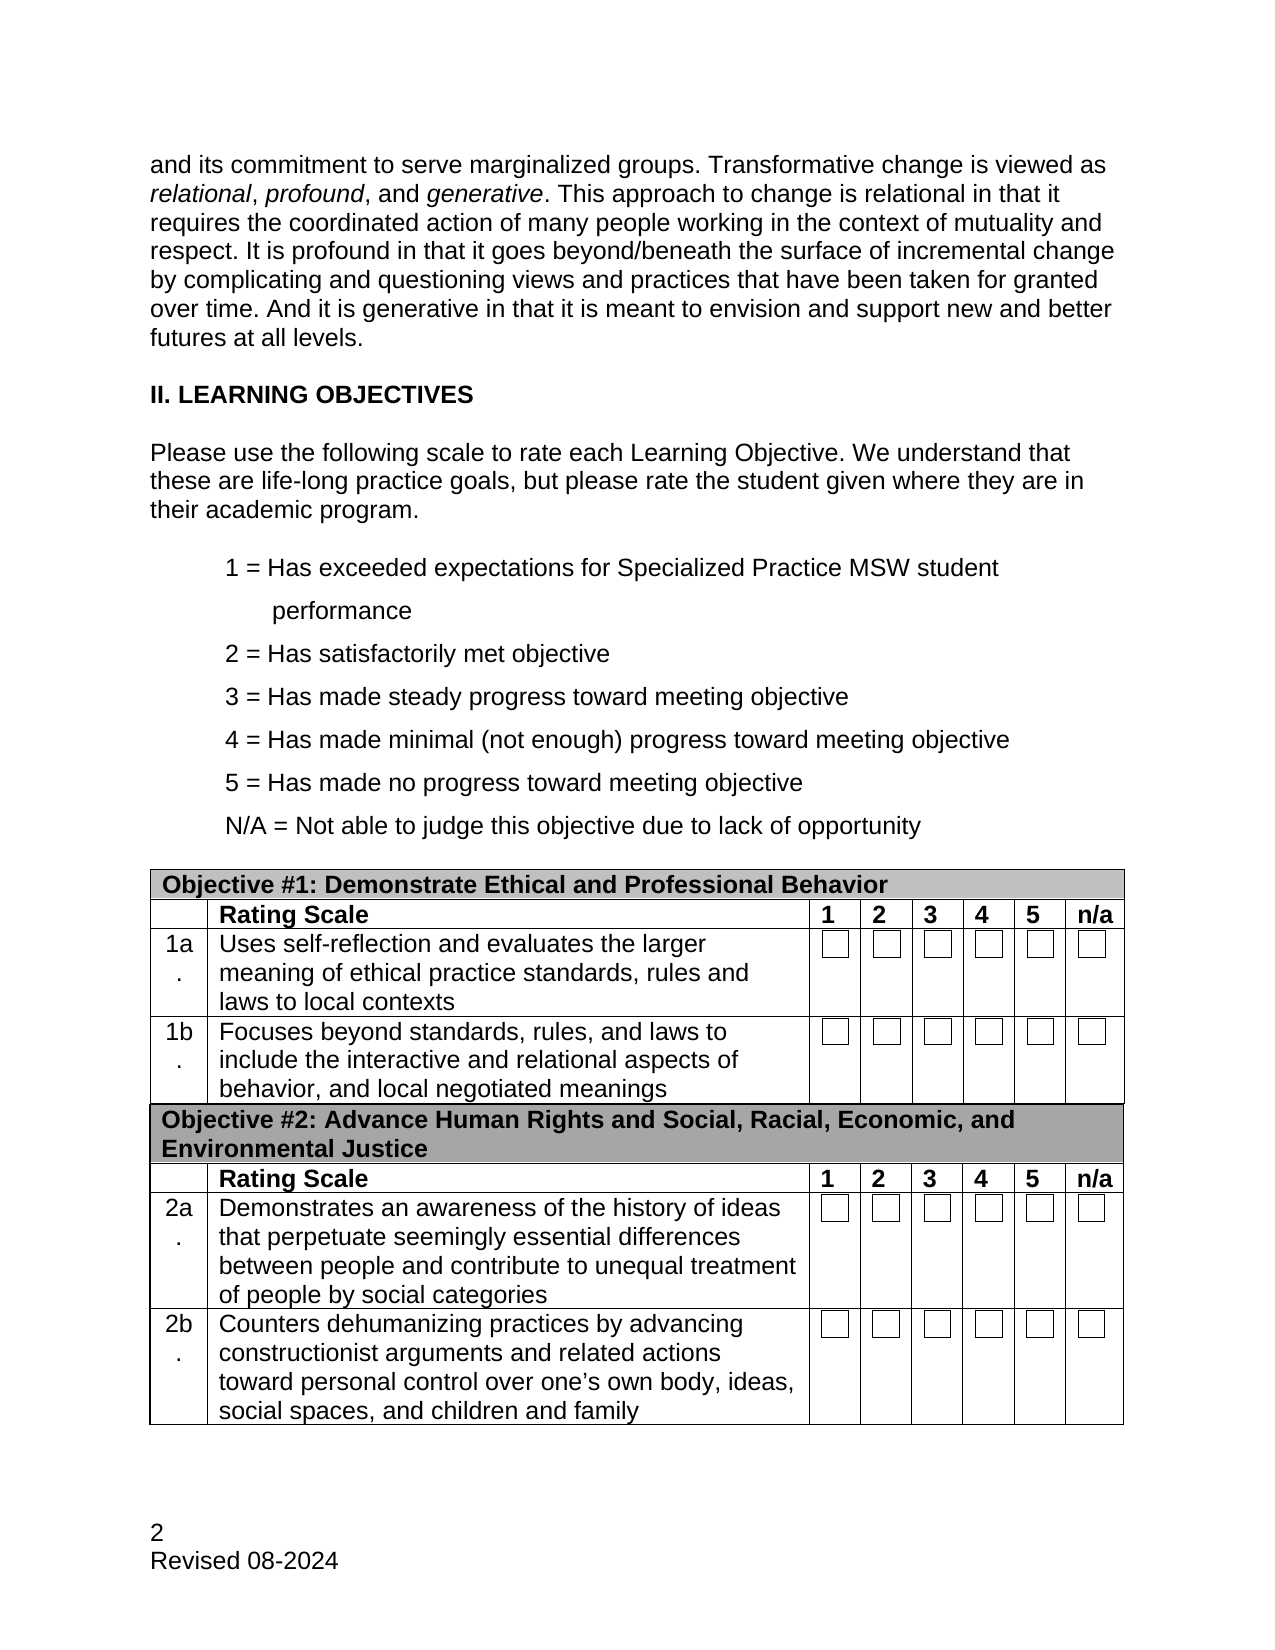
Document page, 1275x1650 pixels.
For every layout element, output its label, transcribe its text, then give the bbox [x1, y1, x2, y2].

table_cell Rating Scale [208, 900, 809, 928]
table_cell [913, 1017, 963, 1103]
table_cell 2 [861, 1164, 911, 1192]
table_cell 3 [913, 900, 963, 928]
table_cell 3 [912, 1164, 962, 1192]
table_cell [912, 1193, 962, 1308]
text N/A = Not able to judge this objective due to lack of opportunity [225, 811, 1125, 840]
table_cell 1 [810, 900, 860, 928]
table_cell [810, 1017, 860, 1103]
table_cell [1015, 1309, 1065, 1424]
table_cell 2 [861, 900, 912, 928]
table_cell [963, 1193, 1014, 1308]
table_cell [810, 1193, 860, 1308]
table_cell [1015, 929, 1065, 1016]
text Please use the following scale to rate each Learning Objective. We understand that these are life-long practice goals, but please rate the student given where they are in their academic program. [150, 437, 1125, 524]
table_cell 5 [1015, 1164, 1065, 1192]
text 3 = Has made steady progress toward meeting objective [225, 682, 1125, 711]
table_cell Demonstrates an awareness of the history of ideas that perpetuate seemingly essential differences between people and contribute to unequal treatment of people by social categories [208, 1193, 809, 1308]
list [150, 150, 1125, 351]
table_cell 1b. [151, 1017, 207, 1103]
table_cell 4 [964, 900, 1014, 928]
table_cell [1066, 929, 1124, 1016]
table_cell [861, 1017, 912, 1103]
table_cell Rating Scale [208, 1164, 809, 1192]
table_header Objective #2: Advance Human Rights and Social, Racial, Economic, and Environmental Justice [151, 1105, 1123, 1162]
table_cell 5 [1015, 900, 1065, 928]
table_cell [1066, 1017, 1124, 1103]
table_cell [861, 1309, 911, 1424]
table_cell [963, 1309, 1014, 1424]
text 5 = Has made no progress toward meeting objective [225, 768, 1125, 797]
table_cell [810, 929, 860, 1016]
table_cell [913, 929, 963, 1016]
table_cell [1066, 1193, 1123, 1308]
table_cell 2a. [151, 1193, 207, 1308]
table_cell [861, 1193, 911, 1308]
table_cell [964, 929, 1014, 1016]
table_cell [810, 1309, 860, 1424]
table_cell n/a [1066, 1164, 1123, 1192]
table_cell 2b. [151, 1309, 207, 1424]
table_cell [861, 929, 912, 1016]
text 4 = Has made minimal (not enough) progress toward meeting objective [225, 725, 1125, 754]
table_cell [912, 1309, 962, 1424]
table_cell 4 [963, 1164, 1014, 1192]
table_cell 1a. [151, 929, 207, 1016]
table_cell [1015, 1017, 1065, 1103]
text 2 = Has satisfactorily met objective [225, 639, 1125, 667]
table_cell [964, 1017, 1014, 1103]
table_cell Focuses beyond standards, rules, and laws to include the interactive and relational aspects of behavior, and local negotiated meanings [208, 1017, 809, 1103]
text 1 = Has exceeded expectations for Specialized Practice MSW student performance [225, 552, 1125, 624]
table_cell [151, 1164, 207, 1192]
table_cell [151, 900, 207, 928]
table_cell 1 [810, 1164, 860, 1192]
table_cell n/a [1066, 900, 1124, 928]
table_cell [1015, 1193, 1065, 1308]
table_cell Counters dehumanizing practices by advancing constructionist arguments and related actions toward personal control over one’s own body, ideas, social spaces, and children and family [208, 1309, 809, 1424]
table_header Objective #1: Demonstrate Ethical and Professional Behavior [151, 870, 1124, 898]
text II. LEARNING OBJECTIVES [150, 380, 1125, 409]
table_cell [1066, 1309, 1123, 1424]
table_cell Uses self-reflection and evaluates the larger meaning of ethical practice standards, rules and laws to local contexts [208, 929, 809, 1016]
